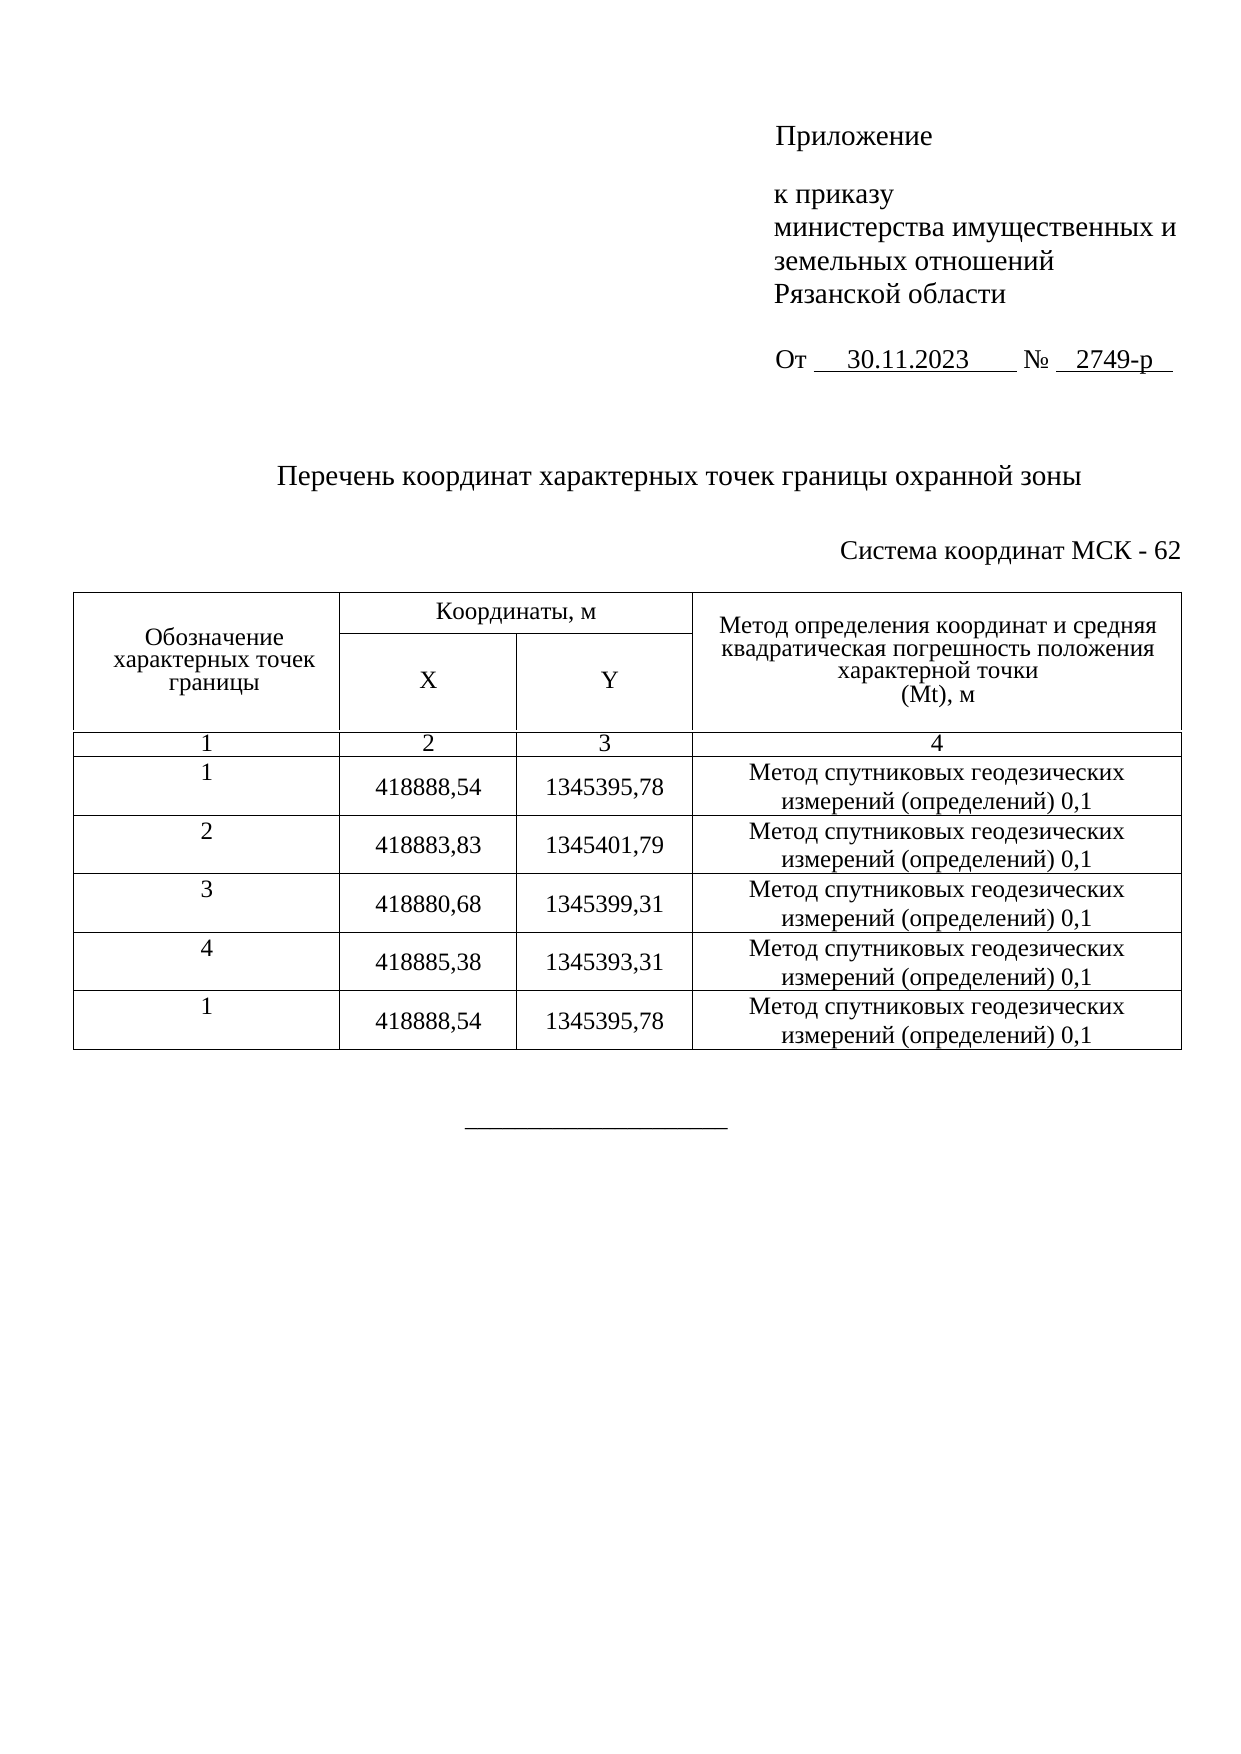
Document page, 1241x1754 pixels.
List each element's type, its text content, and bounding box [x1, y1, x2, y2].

table_cell 1345399,31 [517, 874, 692, 932]
table_header 4 [693, 733, 1181, 756]
text _____________________ [177, 1103, 1181, 1131]
table_cell 1 [74, 757, 339, 815]
table_cell 1345395,78 [517, 991, 692, 1049]
table_cell 418888,54 [340, 757, 516, 815]
text к приказу [693, 176, 1181, 209]
table_cell 418888,54 [340, 991, 516, 1049]
table_cell 1345393,31 [517, 933, 692, 990]
table_cell Х [340, 634, 516, 730]
text земельных отношений [177, 243, 1181, 276]
table_header Координаты, м [340, 593, 692, 633]
text Система координат МСК - 62 [177, 540, 1181, 565]
text Перечень координат характерных точек границы охранной зоны [177, 458, 1181, 492]
table_cell 418885,38 [340, 933, 516, 990]
table_cell 1345395,78 [517, 757, 692, 815]
text От 30.11.2023 № 2749-р [177, 343, 1181, 374]
table_cell Метод спутниковых геодезических измерений (определений) 0,1 [693, 816, 1181, 873]
table_cell 2 [74, 816, 339, 873]
table_cell 418880,68 [340, 874, 516, 932]
text Рязанской области [177, 276, 1181, 310]
text Приложение [177, 118, 1181, 152]
table_cell Метод спутниковых геодезических измерений (определений) 0,1 [693, 874, 1181, 932]
table_cell 1345401,79 [517, 816, 692, 873]
table_cell 3 [74, 874, 339, 932]
table_header Обозначение характерных точек границы [74, 593, 339, 730]
table_header 2 [340, 733, 516, 756]
table_cell Метод спутниковых геодезических измерений (определений) 0,1 [693, 757, 1181, 815]
table_header 1 [74, 733, 339, 756]
table_header 3 [517, 733, 692, 756]
table_header Метод определения координат и средняя квадратическая погрешность положения характерной точки (Мt), м [693, 593, 1181, 730]
table_cell 418883,83 [340, 816, 516, 873]
text министерства имущественных и [693, 209, 1181, 243]
table_cell Y [517, 634, 692, 730]
table_cell Метод спутниковых геодезических измерений (определений) 0,1 [693, 933, 1181, 990]
table_cell Метод спутниковых геодезических измерений (определений) 0,1 [693, 991, 1181, 1049]
table_cell 4 [74, 933, 339, 990]
table_cell 1 [74, 991, 339, 1049]
